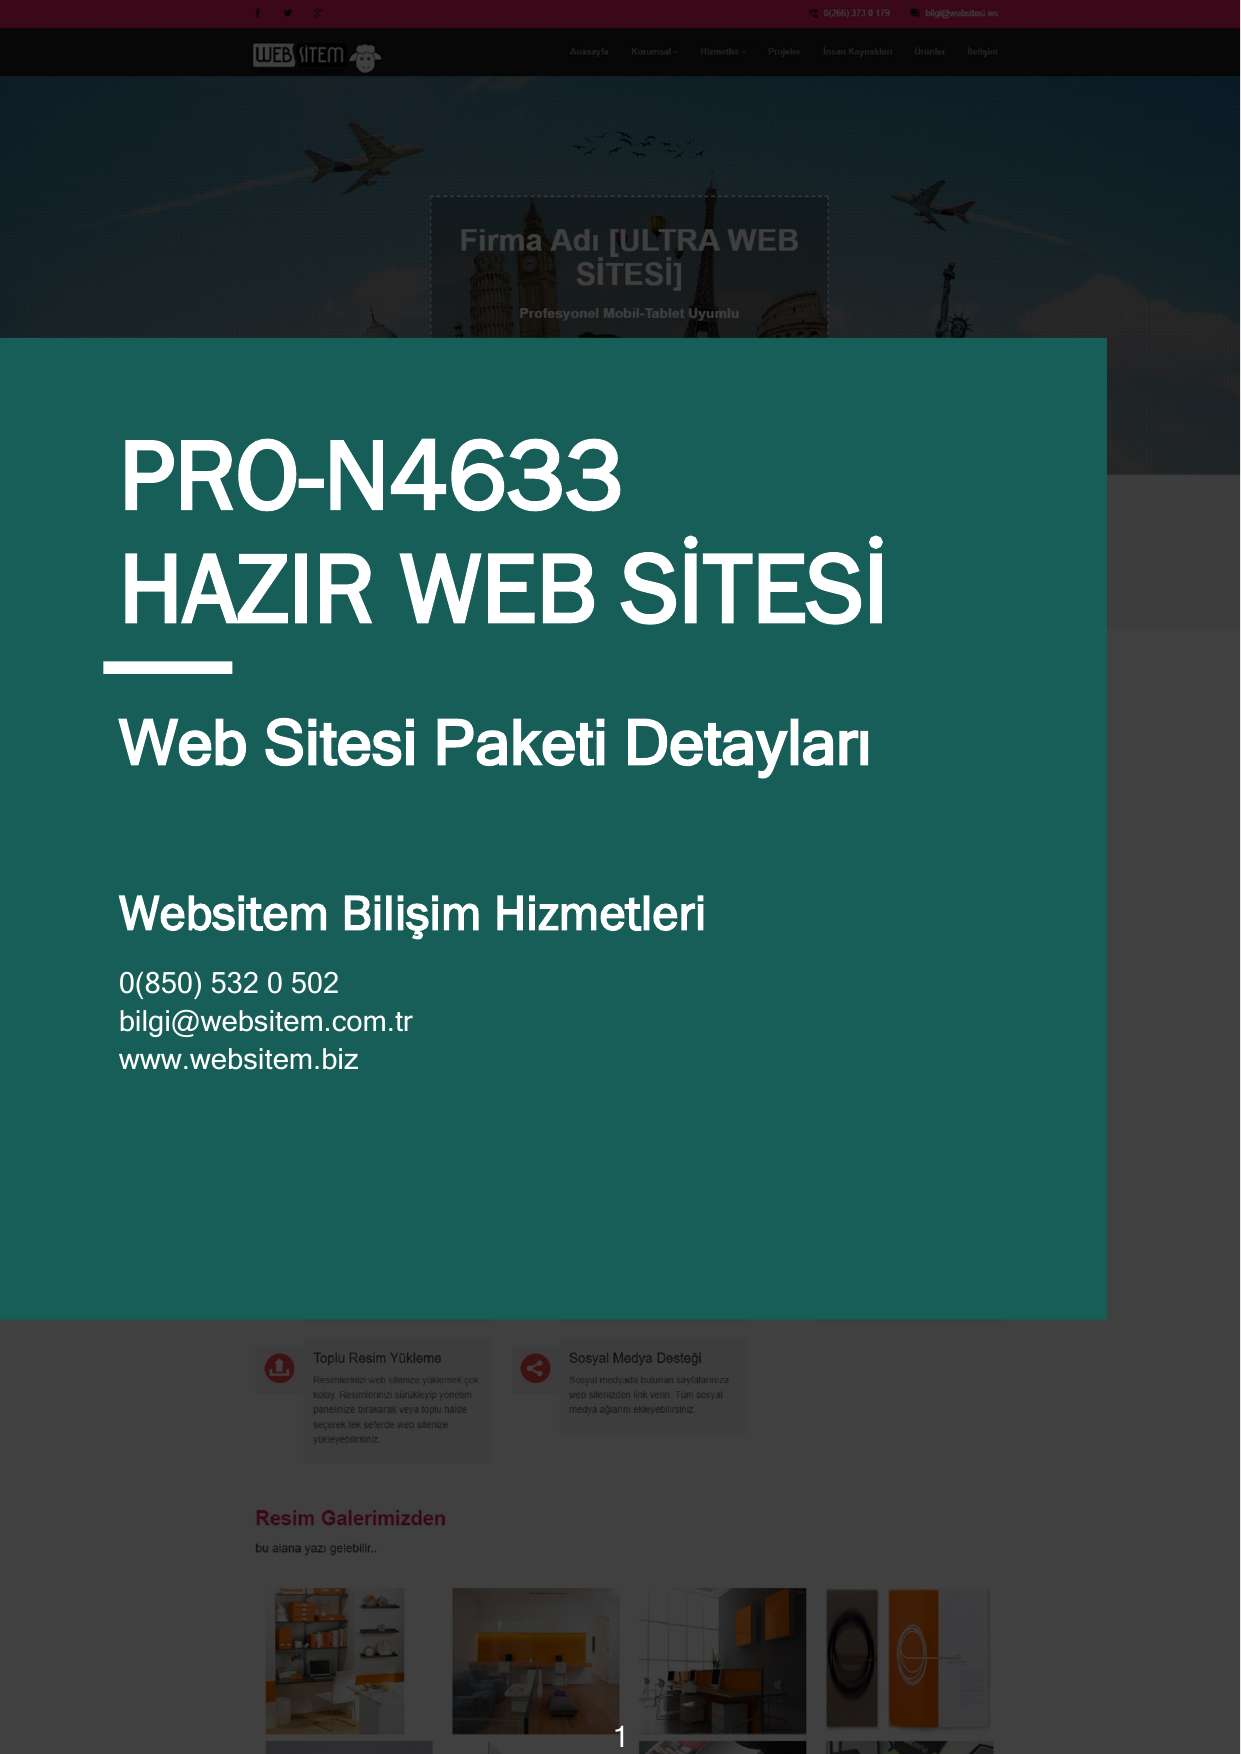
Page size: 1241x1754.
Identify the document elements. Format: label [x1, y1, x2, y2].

table_header [104, 409, 993, 876]
picture [0, 0, 1241, 1754]
table_cell [104, 876, 993, 1273]
